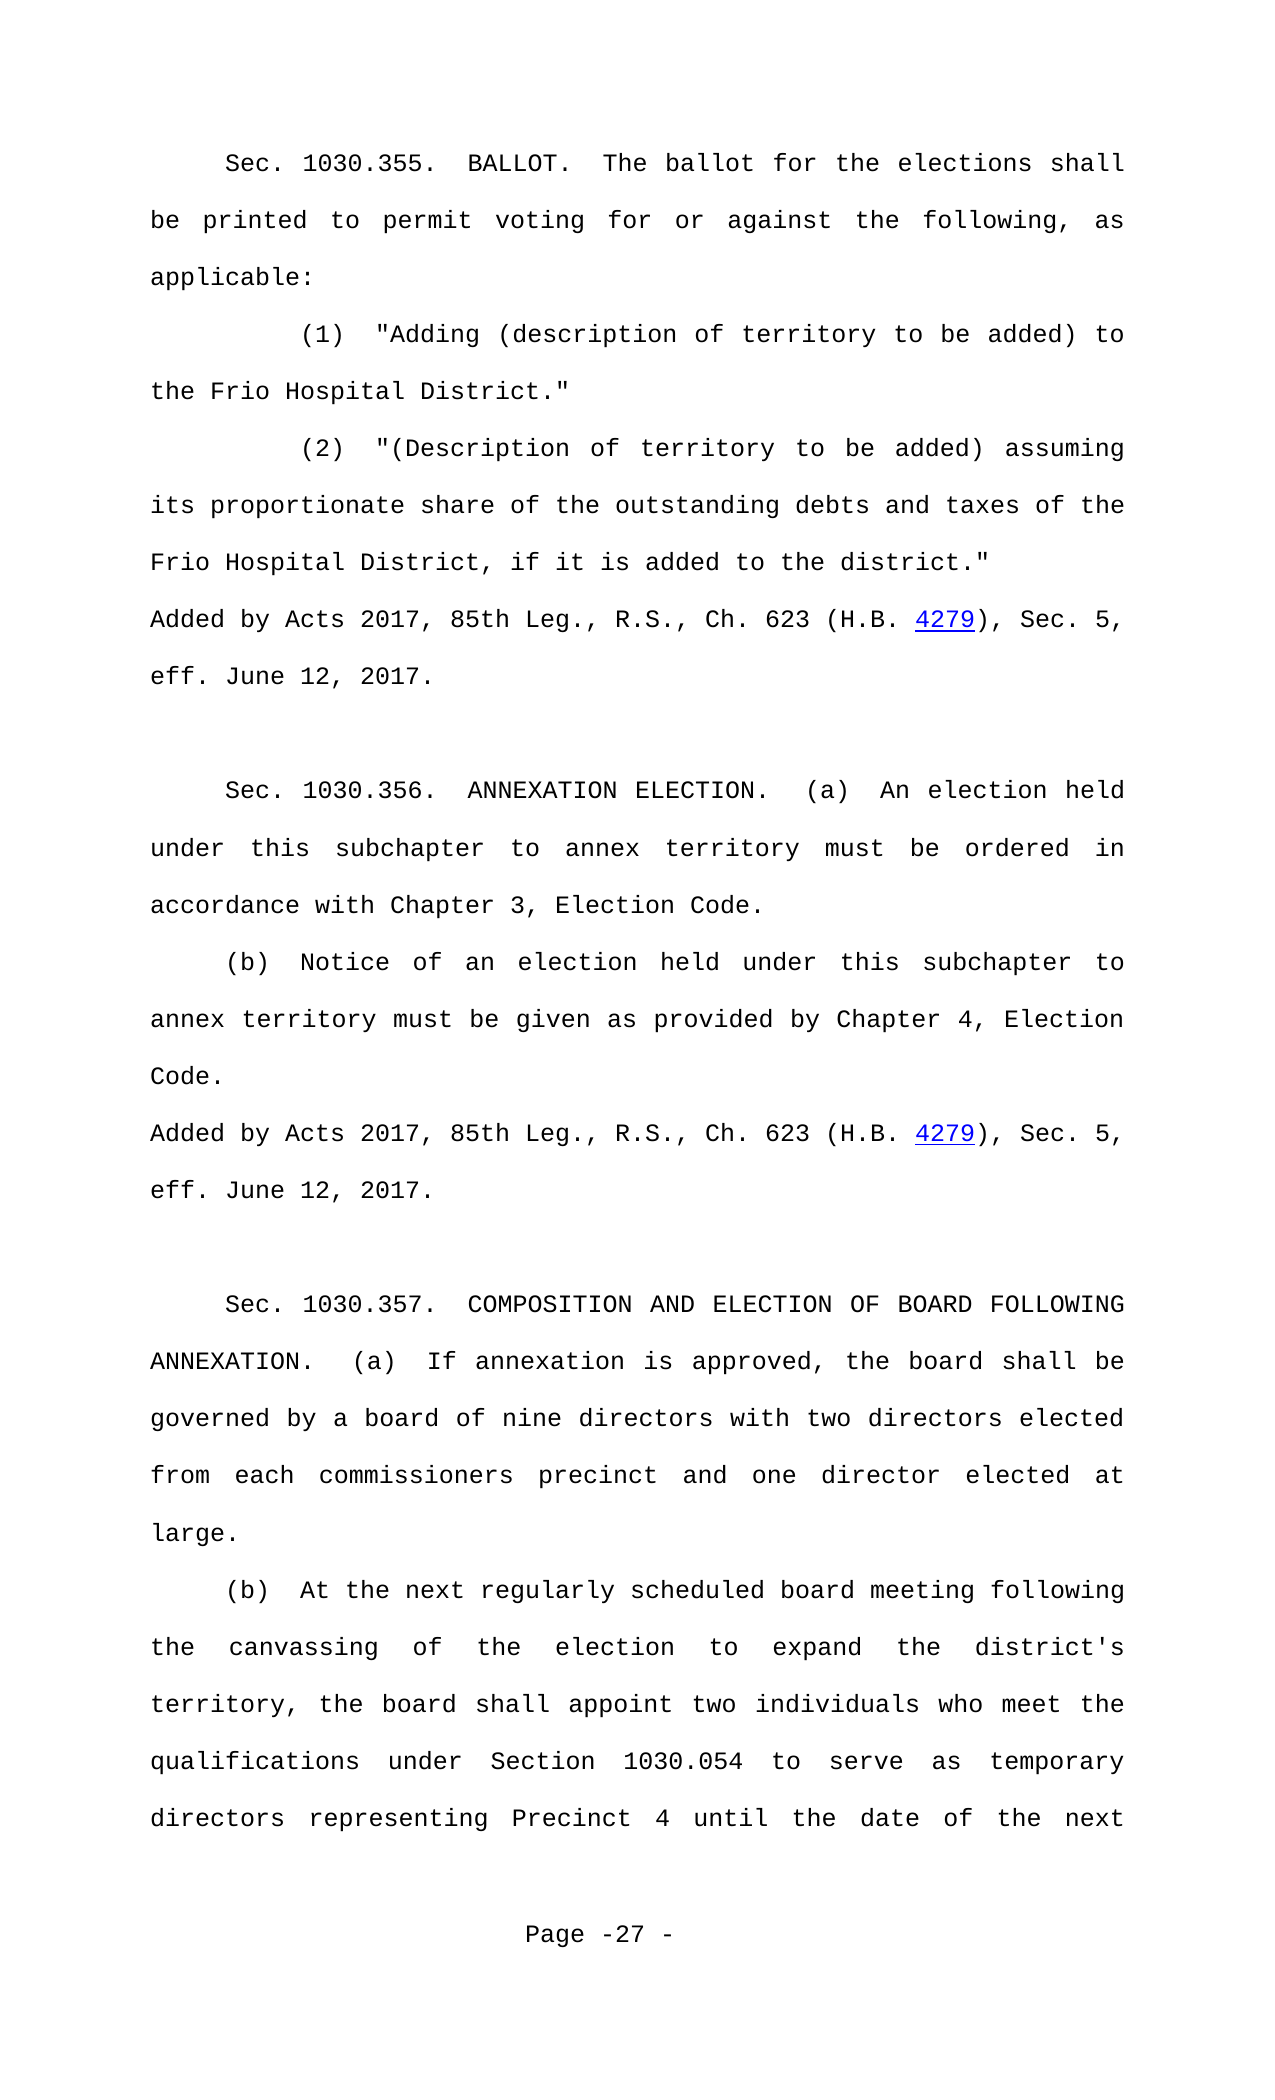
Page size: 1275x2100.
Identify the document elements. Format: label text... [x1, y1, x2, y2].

text Sec. 1030.356. ANNEXATION ELECTION. (a) An election held under this subchapter to annex territory must be ordered in accordance with Chapter 3, Election Code. [150, 778, 1125, 921]
text (2) "(Description of territory to be added) assuming its proportionate share of the outstanding debts and taxes of the Frio Hospital District, if it is added to the district." [150, 435, 1125, 578]
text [150, 1577, 1125, 1834]
text Sec. 1030.355. BALLOT. The ballot for the elections shall be printed to permit voting for or against the following, as applicable: [150, 150, 1125, 293]
text Sec. 1030.357. COMPOSITION AND ELECTION OF BOARD FOLLOWING ANNEXATION. (a) If annexation is approved, the board shall be governed by a board of nine directors with two directors elected from each commissioners precinct and one director elected at large. [150, 1292, 1125, 1548]
text (1) "Adding (description of territory to be added) to the Frio Hospital District." [150, 321, 1125, 407]
text Added by Acts 2017, 85th Leg., R.S., Ch. 623 (H.B. 4279), Sec. 5, eff. June 12, 2017. [150, 1120, 1125, 1206]
text Added by Acts 2017, 85th Leg., R.S., Ch. 623 (H.B. 4279), Sec. 5, eff. June 12, 2017. [150, 607, 1125, 692]
text (b) Notice of an election held under this subchapter to annex territory must be given as provided by Chapter 4, Election Code. [150, 949, 1125, 1092]
